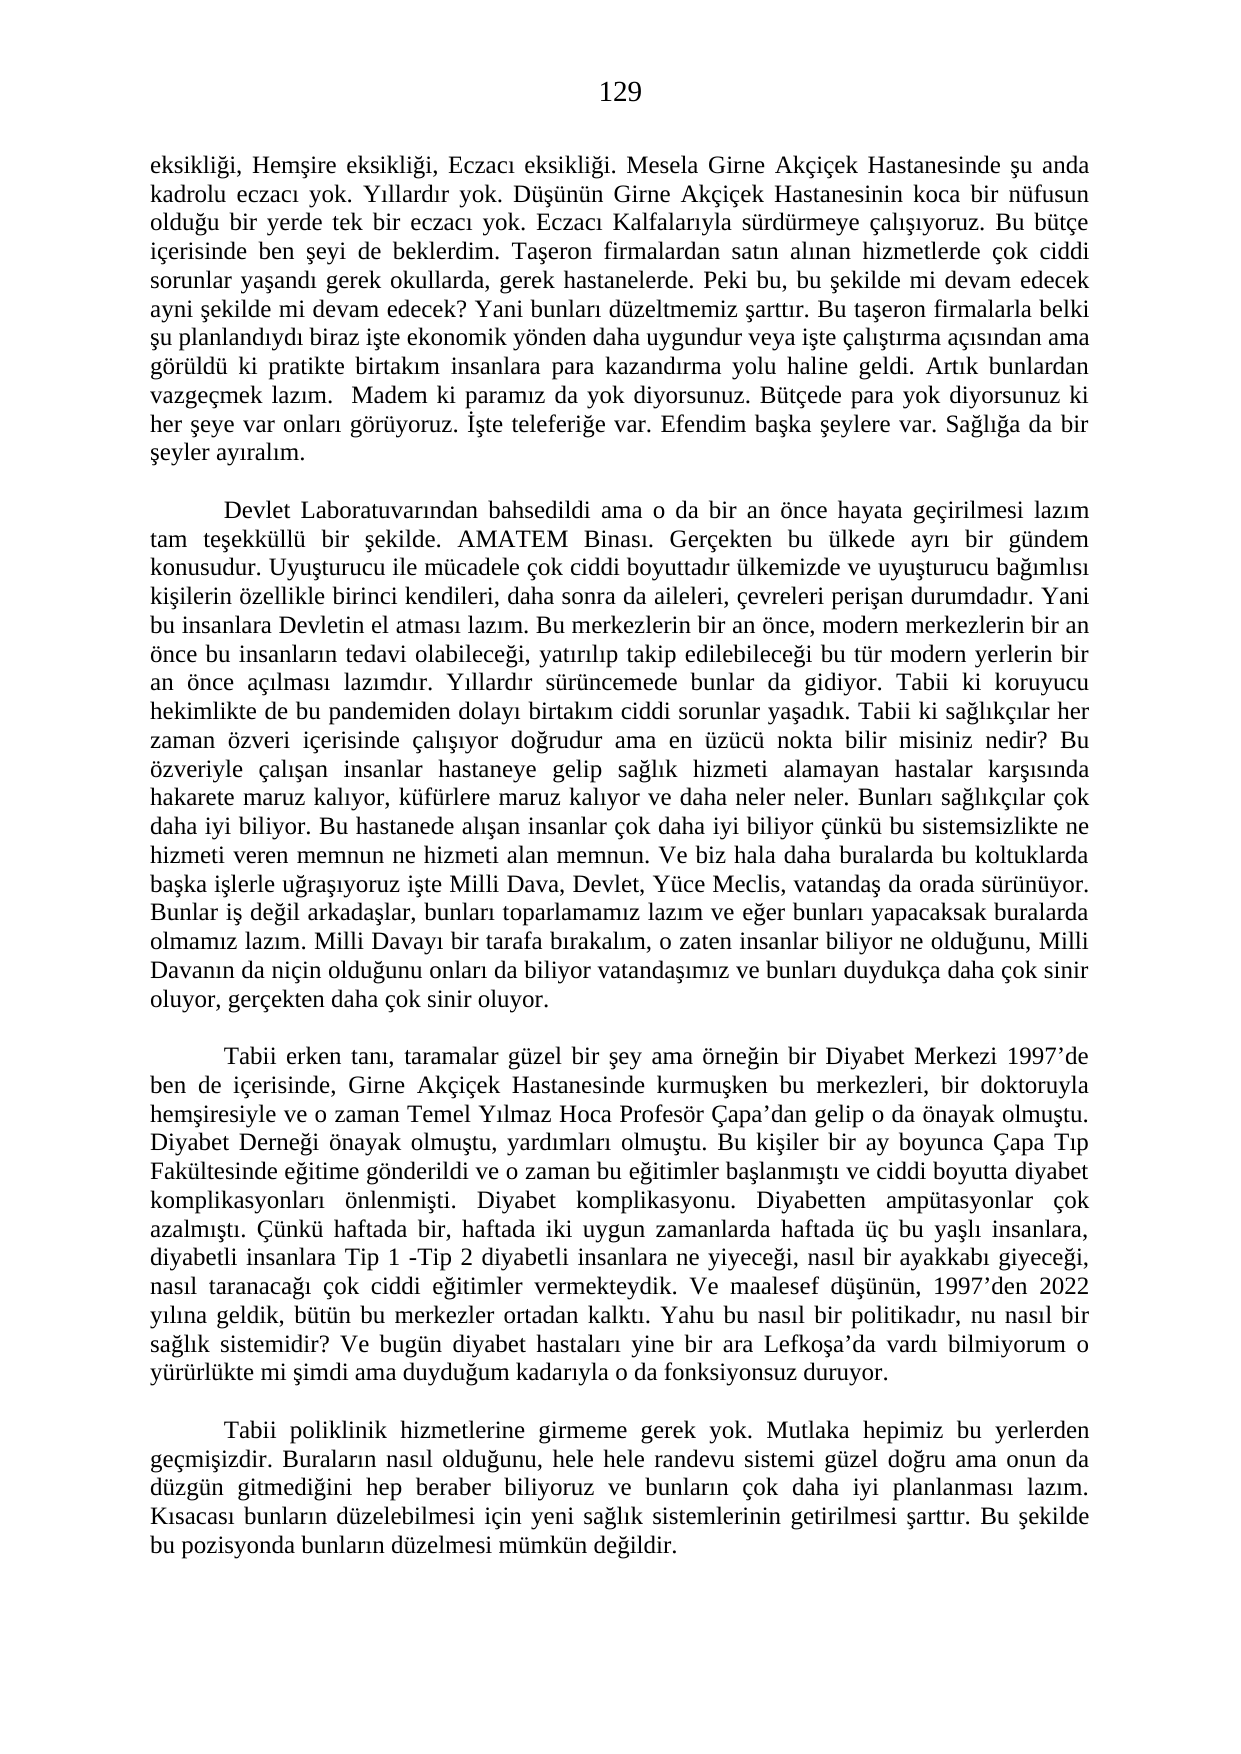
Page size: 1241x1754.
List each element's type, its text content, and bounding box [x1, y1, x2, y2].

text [150, 150, 1090, 466]
text Tabii poliklinik hizmetlerine girmeme gerek yok. Mutlaka hepimiz bu yerlerden geçmişizdir. Buraların nasıl olduğunu, hele hele randevu sistemi güzel doğru ama onun da düzgün gitmediğini hep beraber biliyoruz ve bunların çok daha iyi planlanması lazım. Kısacası bunların düzelebilmesi için yeni sağlık sistemlerinin getirilmesi şarttır. Bu şekilde bu pozisyonda bunların düzelmesi mümkün değildir. [150, 1415, 1090, 1559]
text Tabii erken tanı, taramalar güzel bir şey ama örneğin bir Diyabet Merkezi 1997’de ben de içerisinde, Girne Akçiçek Hastanesinde kurmuşken bu merkezleri, bir doktoruyla hemşiresiyle ve o zaman Temel Yılmaz Hoca Profesör Çapa’dan gelip o da önayak olmuştu. Diyabet Derneği önayak olmuştu, yardımları olmuştu. Bu kişiler bir ay boyunca Çapa Tıp Fakültesinde eğitime gönderildi ve o zaman bu eğitimler başlanmıştı ve ciddi boyutta diyabet komplikasyonları önlenmişti. Diyabet komplikasyonu. Diyabetten ampütasyonlar çok azalmıştı. Çünkü haftada bir, haftada iki uygun zamanlarda haftada üç bu yaşlı insanlara, diyabetli insanlara Tip 1 -Tip 2 diyabetli insanlara ne yiyeceği, nasıl bir ayakkabı giyeceği, nasıl taranacağı çok ciddi eğitimler vermekteydik. Ve maalesef düşünün, 1997’den 2022 yılına geldik, bütün bu merkezler ortadan kalktı. Yahu bu nasıl bir politikadır, nu nasıl bir sağlık sistemidir? Ve bugün diyabet hastaları yine bir ara Lefkoşa’da vardı bilmiyorum o yürürlükte mi şimdi ama duyduğum kadarıyla o da fonksiyonsuz duruyor. [150, 1041, 1090, 1386]
text Devlet Laboratuvarından bahsedildi ama o da bir an önce hayata geçirilmesi lazım tam teşekküllü bir şekilde. AMATEM Binası. Gerçekten bu ülkede ayrı bir gündem konusudur. Uyuşturucu ile mücadele çok ciddi boyuttadır ülkemizde ve uyuşturucu bağımlısı kişilerin özellikle birinci kendileri, daha sonra da aileleri, çevreleri perişan durumdadır. Yani bu insanlara Devletin el atması lazım. Bu merkezlerin bir an önce, modern merkezlerin bir an önce bu insanların tedavi olabileceği, yatırılıp takip edilebileceği bu tür modern yerlerin bir an önce açılması lazımdır. Yıllardır sürüncemede bunlar da gidiyor. Tabii ki koruyucu hekimlikte de bu pandemiden dolayı birtakım ciddi sorunlar yaşadık. Tabii ki sağlıkçılar her zaman özveri içerisinde çalışıyor doğrudur ama en üzücü nokta bilir misiniz nedir? Bu özveriyle çalışan insanlar hastaneye gelip sağlık hizmeti alamayan hastalar karşısında hakarete maruz kalıyor, küfürlere maruz kalıyor ve daha neler neler. Bunları sağlıkçılar çok daha iyi biliyor. Bu hastanede alışan insanlar çok daha iyi biliyor çünkü bu sistemsizlikte ne hizmeti veren memnun ne hizmeti alan memnun. Ve biz hala daha buralarda bu koltuklarda başka işlerle uğraşıyoruz işte Milli Dava, Devlet, Yüce Meclis, vatandaş da orada sürünüyor. Bunlar iş değil arkadaşlar, bunları toparlamamız lazım ve eğer bunları yapacaksak buralarda olmamız lazım. Milli Davayı bir tarafa bırakalım, o zaten insanlar biliyor ne olduğunu, Milli Davanın da niçin olduğunu onları da biliyor vatandaşımız ve bunları duydukça daha çok sinir oluyor, gerçekten daha çok sinir oluyor. [150, 495, 1090, 1012]
